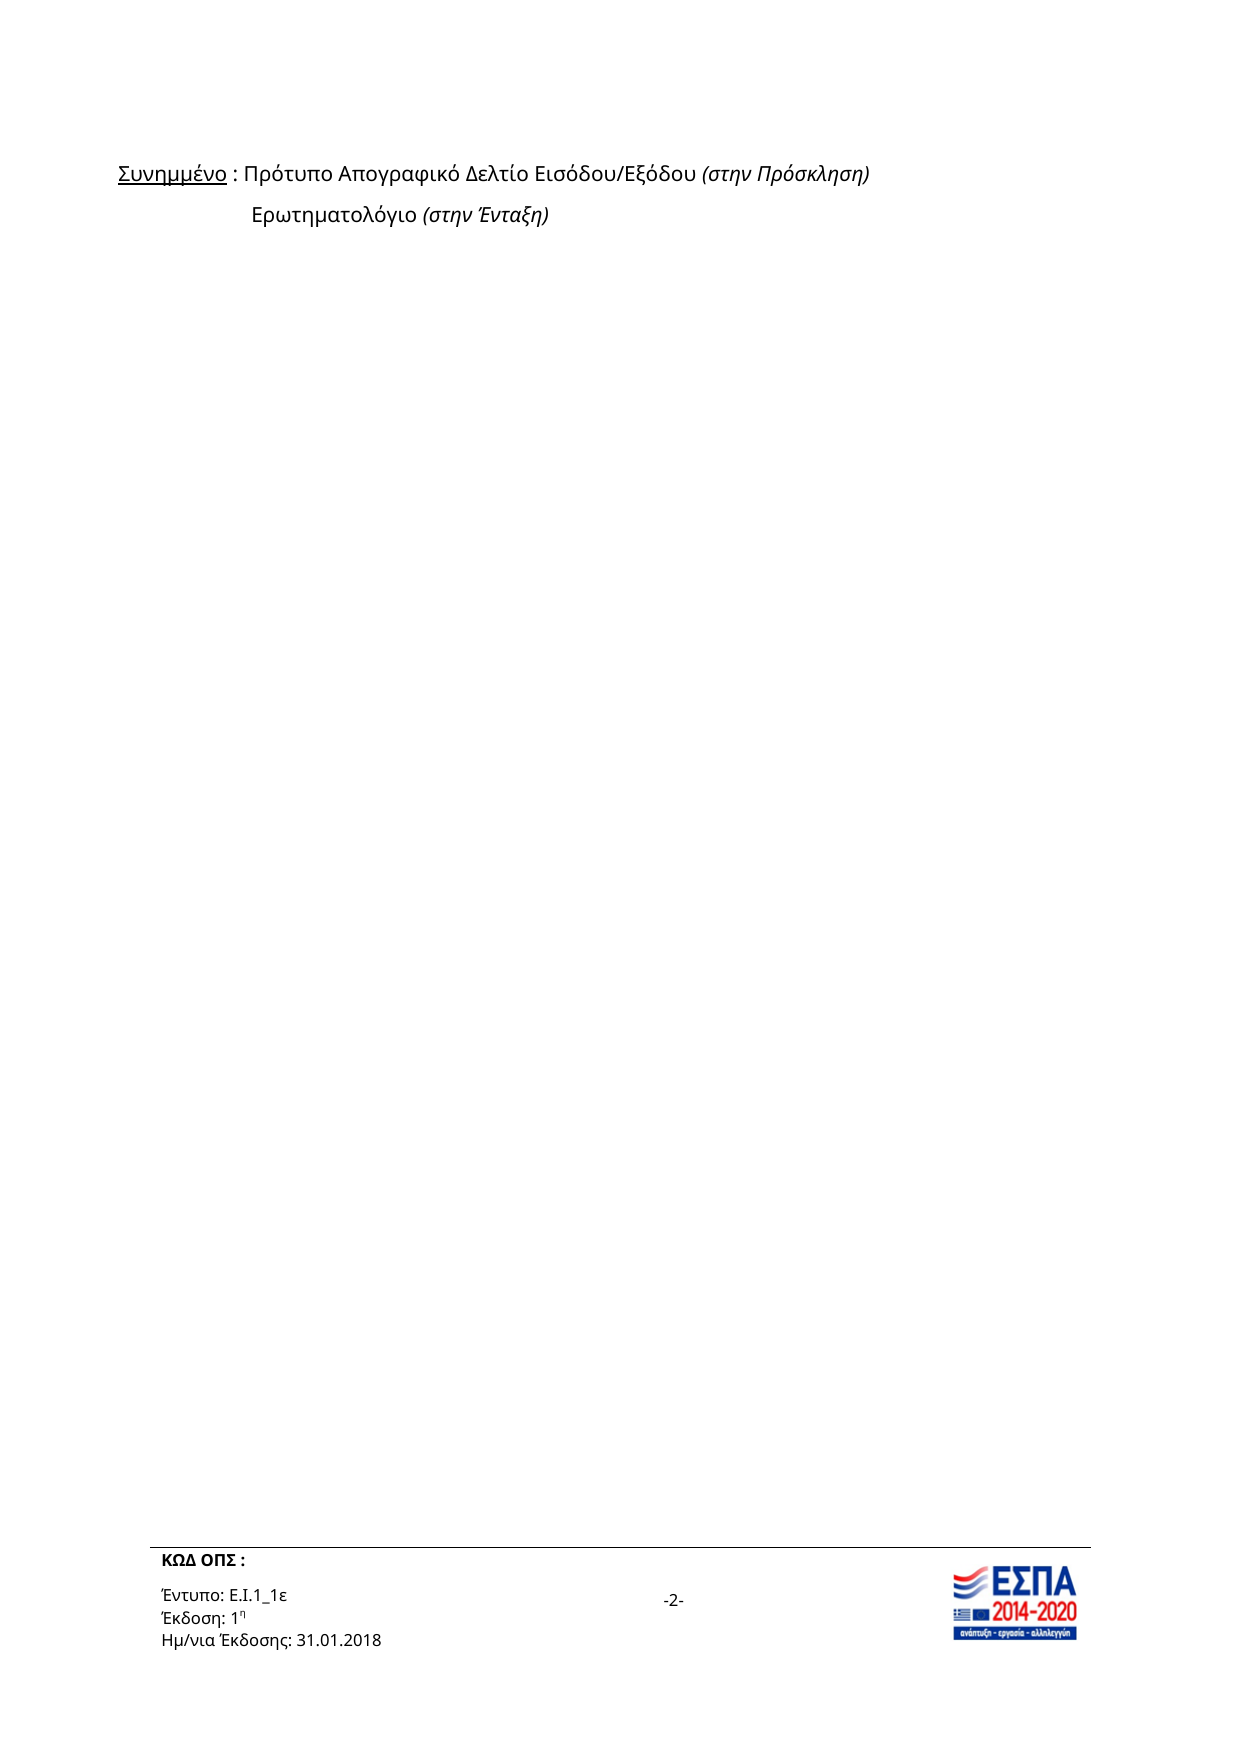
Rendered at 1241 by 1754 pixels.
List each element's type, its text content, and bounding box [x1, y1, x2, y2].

picture [950, 1564, 1080, 1642]
text Συνημμένο : Πρότυπο Απογραφικό Δελτίο Εισόδου/Εξόδου (στην Πρόσκληση) [118, 159, 1119, 187]
text Ερωτηματολόγιο (στην Ένταξη) [251, 200, 1119, 228]
